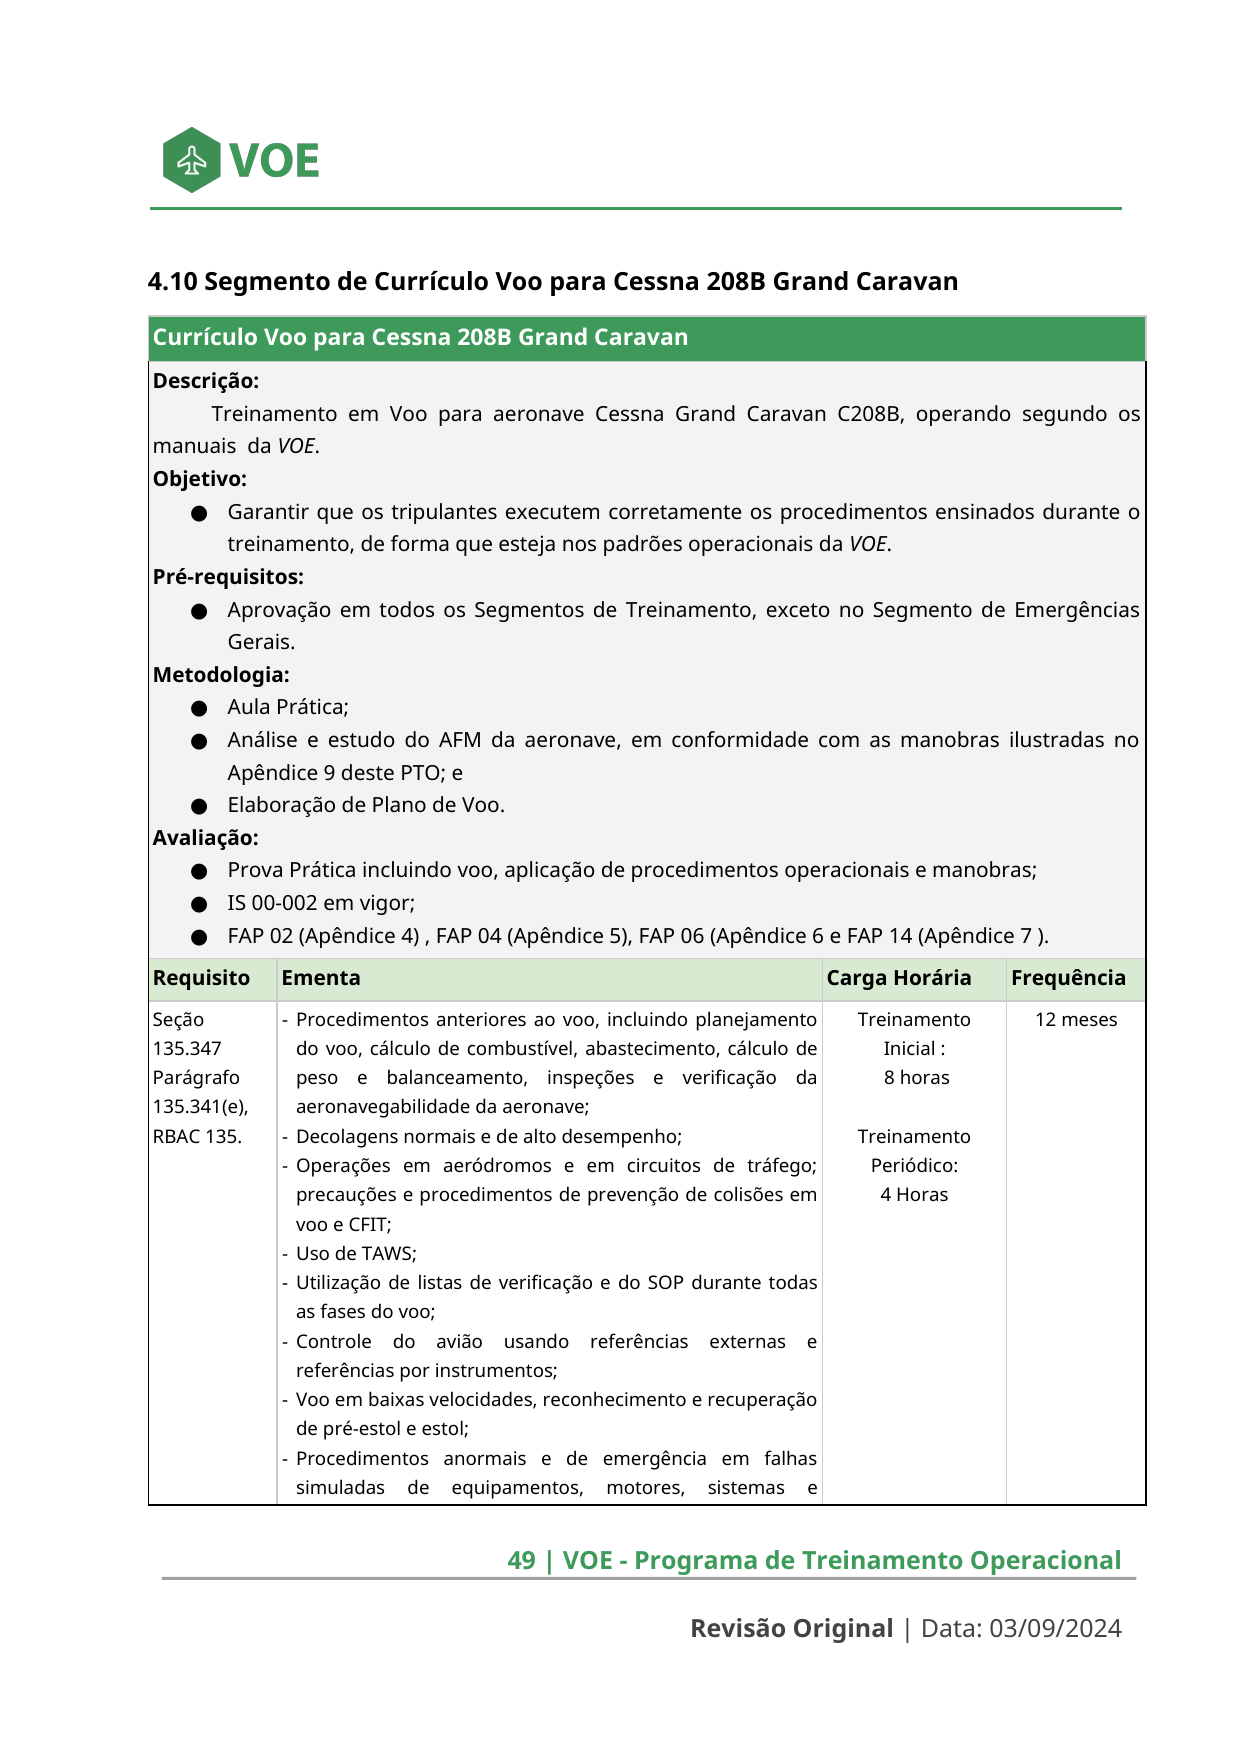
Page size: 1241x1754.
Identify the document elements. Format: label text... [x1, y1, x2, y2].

table_cell Seção 135.347 Parágrafo 135.341(e), RBAC 135. [149, 1002, 276, 1504]
table_cell Descrição: Treinamento em Voo para aeronave Cessna Grand Caravan C208B, operando segundo os manuais da VOE. Objetivo: Garantir que os tripulantes executem corretamente os procedimentos ensinados durante o treinamento, de forma que esteja nos padrões operacionais da VOE. Pré-requisitos: Aprovação em todos os Segmentos de Treinamento, exceto no Segmento de Emergências Gerais. Metodologia: Aula Prática; Análise e estudo do AFM da aeronave, em conformidade com as manobras ilustradas no Apêndice 9 deste PTO; e Elaboração de Plano de Voo. Avaliação: Prova Prática incluindo voo, aplicação de procedimentos operacionais e manobras; IS 00-002 em vigor; FAP 02 (Apêndice 4) , FAP 04 (Apêndice 5), FAP 06 (Apêndice 6 e FAP 14 (Apêndice 7 ). [149, 362, 1145, 958]
subtitle 4.10 Segmento de Currículo Voo para Cessna 208B Grand Caravan [148, 264, 1122, 298]
table_cell Ementa [278, 959, 822, 1000]
table_cell Frequência [1007, 959, 1145, 1000]
table_cell Treinamento Inicial : 8 horas Treinamento Periódico: 4 Horas [823, 1002, 1006, 1504]
table_cell Carga Horária [823, 959, 1006, 1000]
table_header Currículo Voo para Cessna 208B Grand Caravan [149, 317, 1145, 361]
table_cell Requisito [149, 959, 276, 1000]
table_cell 12 meses [1007, 1002, 1145, 1504]
picture [159, 121, 324, 197]
